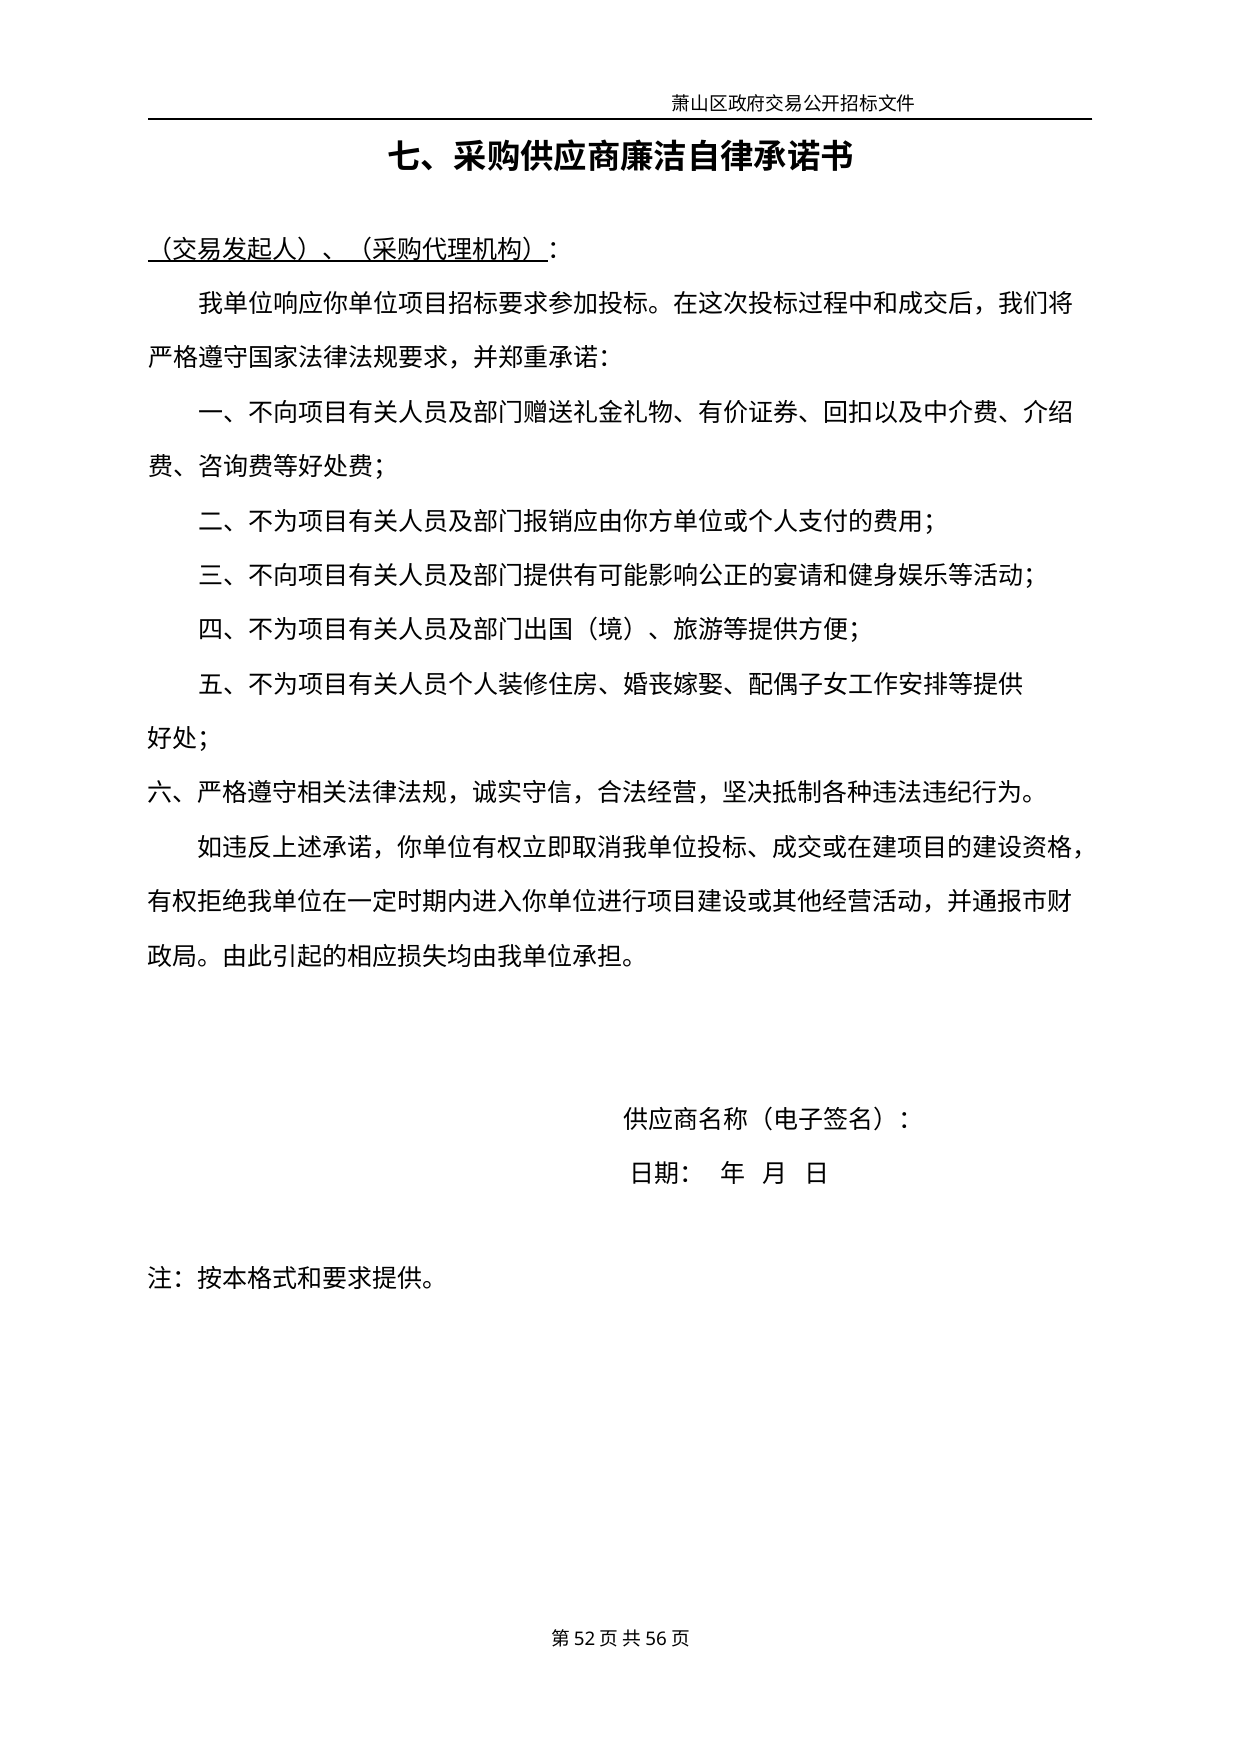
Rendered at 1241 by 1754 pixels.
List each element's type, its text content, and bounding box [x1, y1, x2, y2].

text 好处； [148, 718, 1092, 755]
text 如违反上述承诺，你单位有权立即取消我单位投标、成交或在建项目的建设资格，有权拒绝我单位在一定时期内进入你单位进行项目建设或其他经营活动，并通报市财政局。由此引起的相应损失均由我单位承担。 [148, 827, 1092, 972]
text （交易发起人）、（采购代理机构）： [148, 229, 1092, 265]
text 一、不向项目有关人员及部门赠送礼金礼物、有价证券、回扣以及中介费、介绍费、咨询费等好处费； [148, 392, 1092, 483]
text 七、采购供应商廉洁自律承诺书 [148, 130, 1092, 178]
text 五、不为项目有关人员个人装修住房、婚丧嫁娶、配偶子女工作安排等提供 [198, 664, 1092, 700]
text 二、不为项目有关人员及部门报销应由你方单位或个人支付的费用； [148, 501, 1092, 537]
text 供应商名称（电子签名）： [148, 1099, 976, 1135]
text 日期： 年 月 日 [629, 1153, 1092, 1190]
text 六、严格遵守相关法律法规，诚实守信，合法经营，坚决抵制各种违法违纪行为。 [148, 773, 1092, 809]
text 注：按本格式和要求提供。 [148, 1259, 1092, 1295]
text 三、不向项目有关人员及部门提供有可能影响公正的宴请和健身娱乐等活动； [148, 555, 1092, 592]
text 我单位响应你单位项目招标要求参加投标。在这次投标过程中和成交后，我们将严格遵守国家法律法规要求，并郑重承诺： [148, 283, 1092, 374]
text 四、不为项目有关人员及部门出国（境）、旅游等提供方便； [148, 610, 1092, 646]
